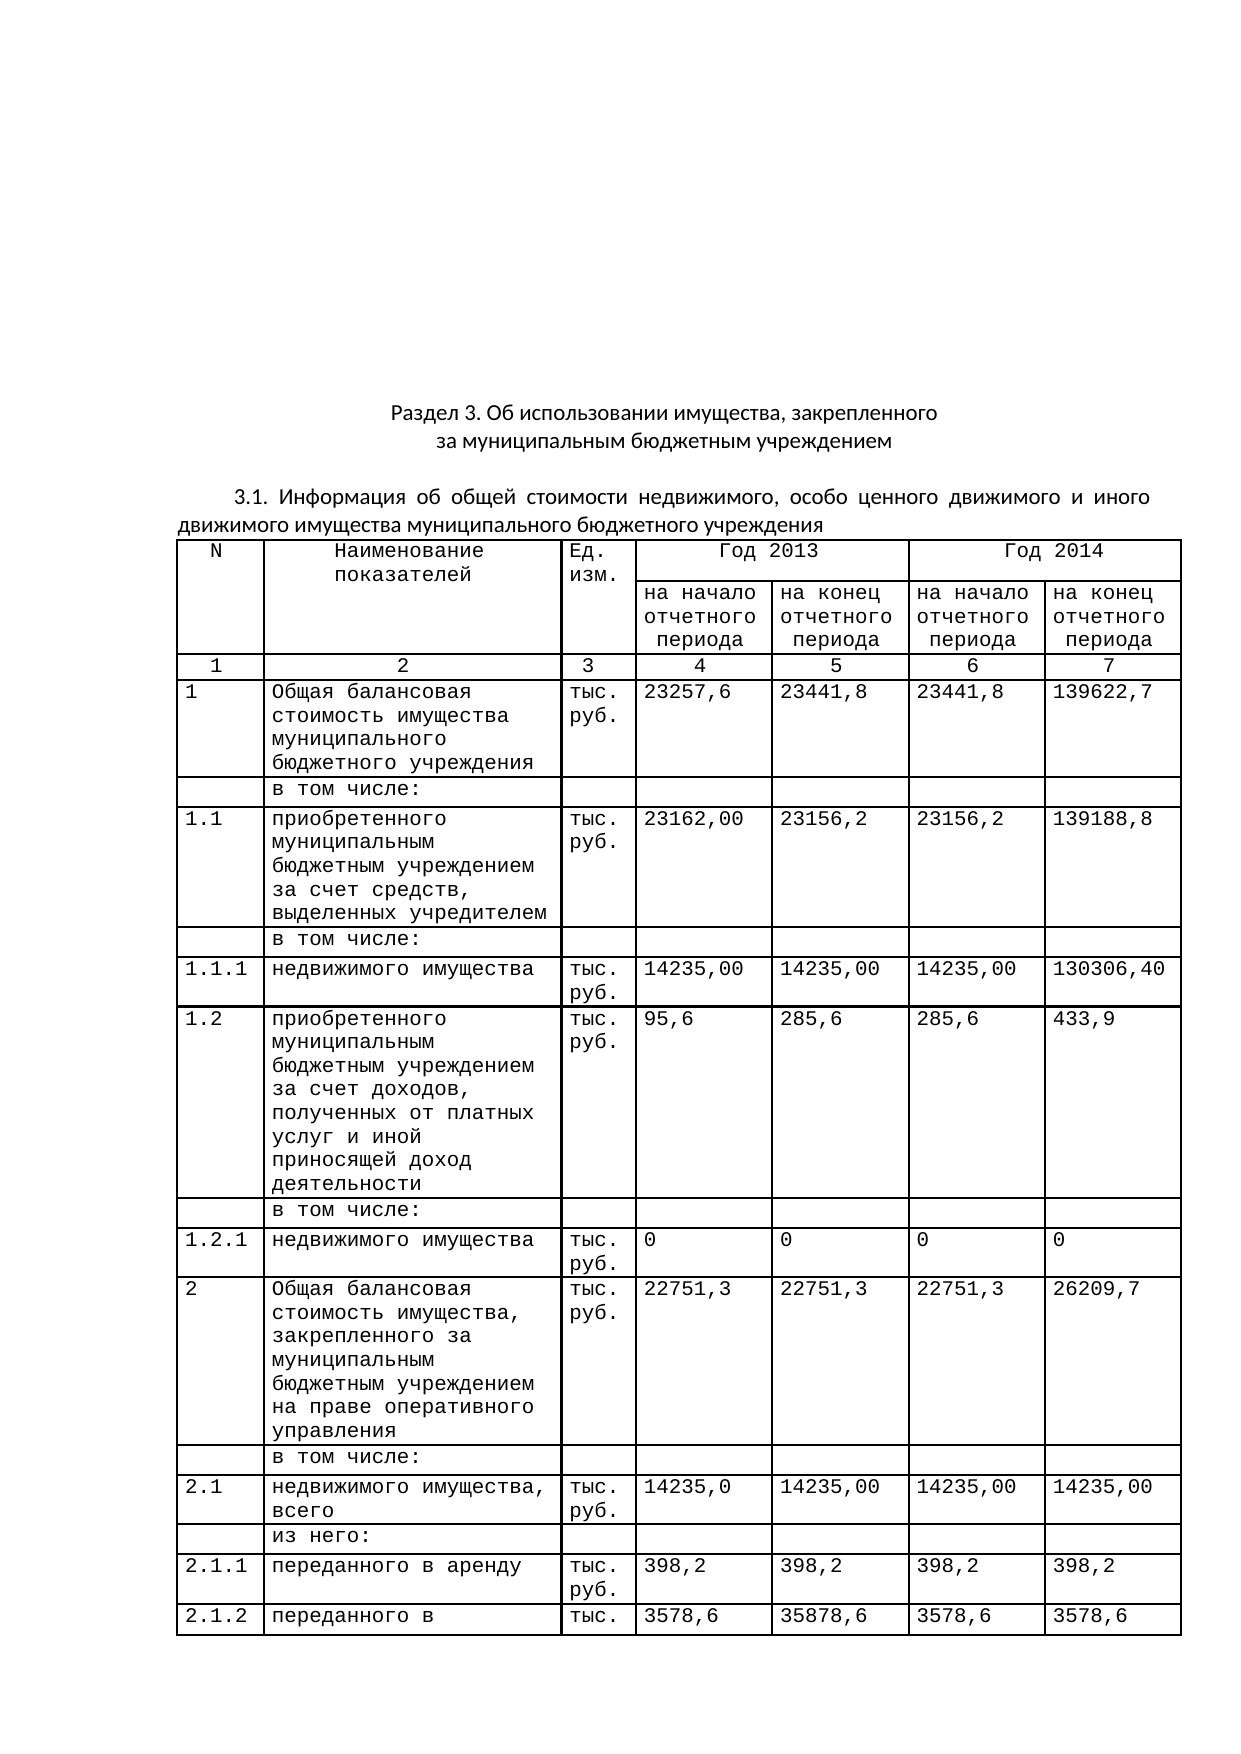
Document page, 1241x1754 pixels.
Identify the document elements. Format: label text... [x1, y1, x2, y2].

table_cell 22751,3 [773, 1278, 908, 1444]
table_cell [1046, 1446, 1180, 1474]
text Раздел 3. Об использовании имущества, закрепленного [177, 398, 1152, 426]
table_cell 35878,6 [773, 1605, 908, 1634]
table_cell 6 [910, 655, 1044, 679]
text 3.1. Информация об общей стоимости недвижимого, особо ценного движимого и иного движимого имущества муниципального бюджетного учреждения [177, 482, 1152, 538]
table_cell в том числе: [265, 928, 560, 956]
table_cell 4 [637, 655, 771, 679]
table_cell 0 [1046, 1229, 1180, 1276]
table_cell [637, 1525, 771, 1553]
table_cell 23162,00 [637, 808, 771, 926]
table_cell [1046, 928, 1180, 956]
table_cell 3578,6 [910, 1605, 1044, 1634]
table_cell [910, 928, 1044, 956]
table_header Наименование показателей [265, 541, 560, 653]
table_cell 139188,8 [1046, 808, 1180, 926]
table_cell 1.2 [178, 1008, 263, 1197]
table_header Год 2014 [910, 541, 1180, 580]
table_cell [563, 1199, 635, 1227]
table_cell 95,6 [637, 1008, 771, 1197]
table_cell [178, 1446, 263, 1474]
table_cell 2 [178, 1278, 263, 1444]
table_cell [637, 928, 771, 956]
table_cell тыс. руб. [563, 1229, 635, 1276]
table_cell [637, 778, 771, 806]
table_cell 14235,00 [910, 1476, 1044, 1523]
table_cell недвижимого имущества [265, 1229, 560, 1276]
table_header N [178, 541, 263, 653]
table_cell 2.1 [178, 1476, 263, 1523]
table_header Год 2013 [637, 541, 908, 580]
table_cell 14235,0 [637, 1476, 771, 1523]
table_cell 23441,8 [773, 681, 908, 776]
table_cell 22751,3 [910, 1278, 1044, 1444]
table_cell 139622,7 [1046, 681, 1180, 776]
table_cell 1.2.1 [178, 1229, 263, 1276]
table_cell 23156,2 [773, 808, 908, 926]
table_cell 14235,00 [910, 958, 1044, 1005]
table_cell [773, 1199, 908, 1227]
table_cell 14235,00 [773, 1476, 908, 1523]
table_cell недвижимого имущества, всего [265, 1476, 560, 1523]
table_cell тыс. руб. [563, 1008, 635, 1197]
table_cell [637, 1446, 771, 1474]
table_cell в том числе: [265, 778, 560, 806]
table_cell 22751,3 [637, 1278, 771, 1444]
table_cell 3 [563, 655, 635, 679]
table_cell 14235,00 [773, 958, 908, 1005]
table_cell 23257,6 [637, 681, 771, 776]
table_cell 1.1 [178, 808, 263, 926]
table_header Ед. изм. [563, 541, 635, 653]
table_cell 1.1.1 [178, 958, 263, 1005]
table_cell тыс. руб. [563, 958, 635, 1005]
table_cell 1 [178, 655, 263, 679]
table_cell 398,2 [910, 1555, 1044, 1603]
table_cell [563, 1525, 635, 1553]
table_cell [910, 1199, 1044, 1227]
table_cell 26209,7 [1046, 1278, 1180, 1444]
table_cell [178, 778, 263, 806]
table_cell [1046, 1525, 1180, 1553]
table_cell в том числе: [265, 1199, 560, 1227]
table_cell на начало отчетного периода [637, 582, 771, 653]
table_cell [773, 928, 908, 956]
table_cell [773, 1446, 908, 1474]
table_cell [773, 778, 908, 806]
table_cell приобретенного муниципальным бюджетным учреждением за счет средств, выделенных учредителем [265, 808, 560, 926]
table_cell [637, 1199, 771, 1227]
table_cell 23156,2 [910, 808, 1044, 926]
table_cell в том числе: [265, 1446, 560, 1474]
table_cell 5 [773, 655, 908, 679]
table_cell 398,2 [1046, 1555, 1180, 1603]
table_cell на конец отчетного периода [773, 582, 908, 653]
table_cell 3578,6 [1046, 1605, 1180, 1634]
table_cell 2.1.1 [178, 1555, 263, 1603]
table_cell 0 [910, 1229, 1044, 1276]
table_cell тыс. руб. [563, 1555, 635, 1603]
table_cell 398,2 [773, 1555, 908, 1603]
table_cell на начало отчетного периода [910, 582, 1044, 653]
table_cell 0 [773, 1229, 908, 1276]
table_cell 14235,00 [637, 958, 771, 1005]
table_cell [563, 1446, 635, 1474]
table_cell [563, 778, 635, 806]
table_cell [563, 928, 635, 956]
table_cell 0 [637, 1229, 771, 1276]
table_cell [1046, 1199, 1180, 1227]
table_cell из него: [265, 1525, 560, 1553]
table_cell 1 [178, 681, 263, 776]
table_cell 2.1.2 [178, 1605, 263, 1634]
table_cell 285,6 [773, 1008, 908, 1197]
table_cell на конец отчетного периода [1046, 582, 1180, 653]
table_cell [910, 778, 1044, 806]
table_cell 130306,40 [1046, 958, 1180, 1005]
table_cell 3578,6 [637, 1605, 771, 1634]
table_cell 14235,00 [1046, 1476, 1180, 1523]
table_cell тыс. руб. [563, 1476, 635, 1523]
table_cell [910, 1525, 1044, 1553]
table_cell 398,2 [637, 1555, 771, 1603]
table_cell 7 [1046, 655, 1180, 679]
table_cell [910, 1446, 1044, 1474]
table_cell 285,6 [910, 1008, 1044, 1197]
table_cell Общая балансовая стоимость имущества муниципального бюджетного учреждения [265, 681, 560, 776]
table_cell [1046, 778, 1180, 806]
table_cell тыс. руб. [563, 1605, 635, 1634]
table_cell Общая балансовая стоимость имущества, закрепленного за муниципальным бюджетным учреждением на праве оперативного управления [265, 1278, 560, 1444]
table_cell недвижимого имущества [265, 958, 560, 1005]
table_cell 23441,8 [910, 681, 1044, 776]
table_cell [265, 1605, 560, 1634]
table_cell переданного в аренду [265, 1555, 560, 1603]
table_cell тыс. руб. [563, 1278, 635, 1444]
table_cell [773, 1525, 908, 1553]
table_cell 2 [265, 655, 560, 679]
table_cell тыс. руб. [563, 808, 635, 926]
table_cell 433,9 [1046, 1008, 1180, 1197]
table_cell приобретенного муниципальным бюджетным учреждением за счет доходов, полученных от платных услуг и иной приносящей доход деятельности [265, 1008, 560, 1197]
table_cell тыс. руб. [563, 681, 635, 776]
table_cell [178, 1199, 263, 1227]
table_cell [178, 1525, 263, 1553]
table_cell [178, 928, 263, 956]
text за муниципальным бюджетным учреждением [177, 426, 1152, 454]
